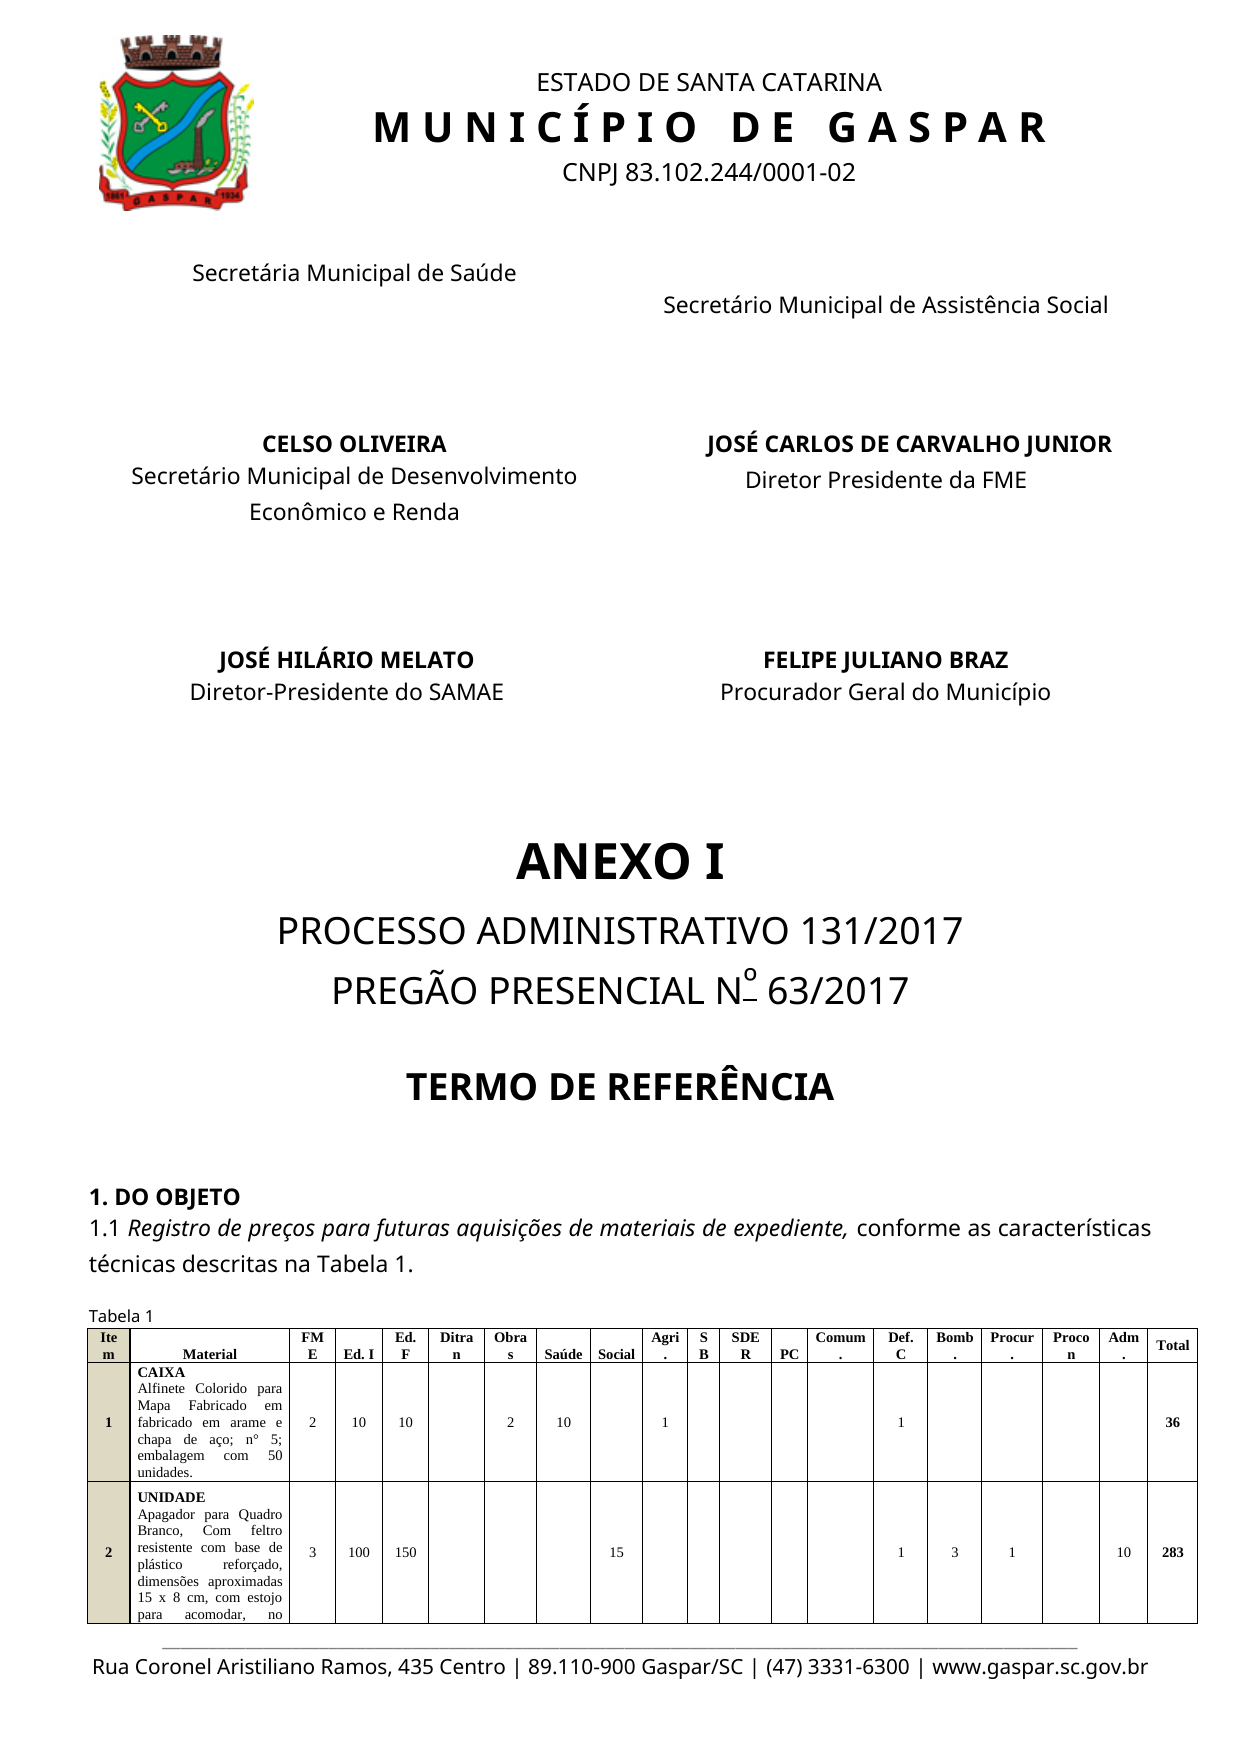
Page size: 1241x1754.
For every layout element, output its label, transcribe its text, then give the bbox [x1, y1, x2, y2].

table_cell 3 [928, 1482, 981, 1623]
text PROCESSO ADMINISTRATIVO 131/2017 [88, 904, 1152, 955]
table_cell 15 [591, 1482, 642, 1623]
table_cell 150 [383, 1482, 428, 1623]
text 1.1 Registro de preços para futuras aquisições de materiais de expediente, conforme as características técnicas descritas na Tabela 1. [88, 1212, 1152, 1279]
table_header JOSÉ HILÁRIO MELATO Diretor-Presidente do SAMAE [77, 644, 616, 738]
table_cell 10 [336, 1363, 382, 1481]
table_header Item [88, 1329, 129, 1362]
table_cell 2 [485, 1363, 536, 1481]
text ANEXO I [88, 826, 1152, 894]
table_cell 1 [982, 1482, 1042, 1623]
table_cell 1 [874, 1482, 927, 1623]
table_header SB [688, 1329, 719, 1362]
table_cell 1 [643, 1363, 687, 1481]
table_cell 1 [88, 1363, 129, 1481]
table_header JOSÉ CARLOS DE CARVALHO JUNIOR Diretor Presidente da FME [620, 429, 1152, 531]
table_cell 1 [874, 1363, 927, 1481]
text 1. DO OBJETO [88, 1181, 1152, 1212]
table_cell [720, 1482, 771, 1623]
table_cell [537, 1482, 590, 1623]
table_cell [928, 1363, 981, 1481]
table_cell CAIXA Alfinete Colorido para Mapa Fabricado em fabricado em arame e chapa de aço; n° 5; embalagem com 50 unidades. [131, 1363, 289, 1481]
picture [99, 35, 254, 211]
table_cell [772, 1363, 807, 1481]
table_header Comum. [808, 1329, 873, 1362]
table_cell [772, 1482, 807, 1623]
table_cell [720, 1363, 771, 1481]
table_cell 2 [88, 1482, 129, 1623]
table_cell [1043, 1363, 1099, 1481]
table_cell [688, 1482, 719, 1623]
table_cell [1100, 1363, 1147, 1481]
table_cell [591, 1363, 642, 1481]
table_cell 3 [290, 1482, 335, 1623]
table_cell 10 [1100, 1482, 1147, 1623]
text PREGÃO PRESENCIAL Nº 63/2017 [88, 955, 1152, 1015]
table_header Obras [485, 1329, 536, 1362]
table_cell 10 [383, 1363, 428, 1481]
table_header Procur. [982, 1329, 1042, 1362]
text Tabela 1 [88, 1305, 1152, 1328]
table_header Material [131, 1329, 289, 1362]
table_header PC [772, 1329, 807, 1362]
table_cell 36 [1148, 1363, 1197, 1481]
table_header Procon [1043, 1329, 1099, 1362]
table_header FELIPE JULIANO BRAZ Procurador Geral do Município [616, 644, 1155, 738]
table_header CELSO OLIVEIRA Secretário Municipal de Desenvolvimento Econômico e Renda [89, 429, 620, 531]
table_cell 283 [1148, 1482, 1197, 1623]
table_cell [1043, 1482, 1099, 1623]
table_header Saúde [537, 1329, 590, 1362]
table_cell [429, 1363, 484, 1481]
text TERMO DE REFERÊNCIA [88, 1060, 1152, 1111]
table_header Bomb. [928, 1329, 981, 1362]
table_header SDER [720, 1329, 771, 1362]
table_cell [688, 1363, 719, 1481]
table_cell 2 [290, 1363, 335, 1481]
table_cell [982, 1363, 1042, 1481]
table_header Ed. I [336, 1329, 382, 1362]
table_header Adm. [1100, 1329, 1147, 1362]
table_header Def. C [874, 1329, 927, 1362]
table_cell [429, 1482, 484, 1623]
table_header Social [591, 1329, 642, 1362]
table_header FME [290, 1329, 335, 1362]
table_header Total [1148, 1329, 1197, 1362]
table_header Agri. [643, 1329, 687, 1362]
table_header Ed. F [383, 1329, 428, 1362]
table_cell [808, 1363, 873, 1481]
table_cell 10 [537, 1363, 590, 1481]
table_header MARIA BERNADETE TOMAZINI Secretária Municipal de Saúde [89, 257, 620, 321]
table_cell [808, 1482, 873, 1623]
table_cell [643, 1482, 687, 1623]
table_cell [485, 1482, 536, 1623]
table_cell 100 [336, 1482, 382, 1623]
table_header Ditran [429, 1329, 484, 1362]
table_header ERNESTO HOSTIN Secretário Municipal de Assistência Social [620, 257, 1152, 321]
